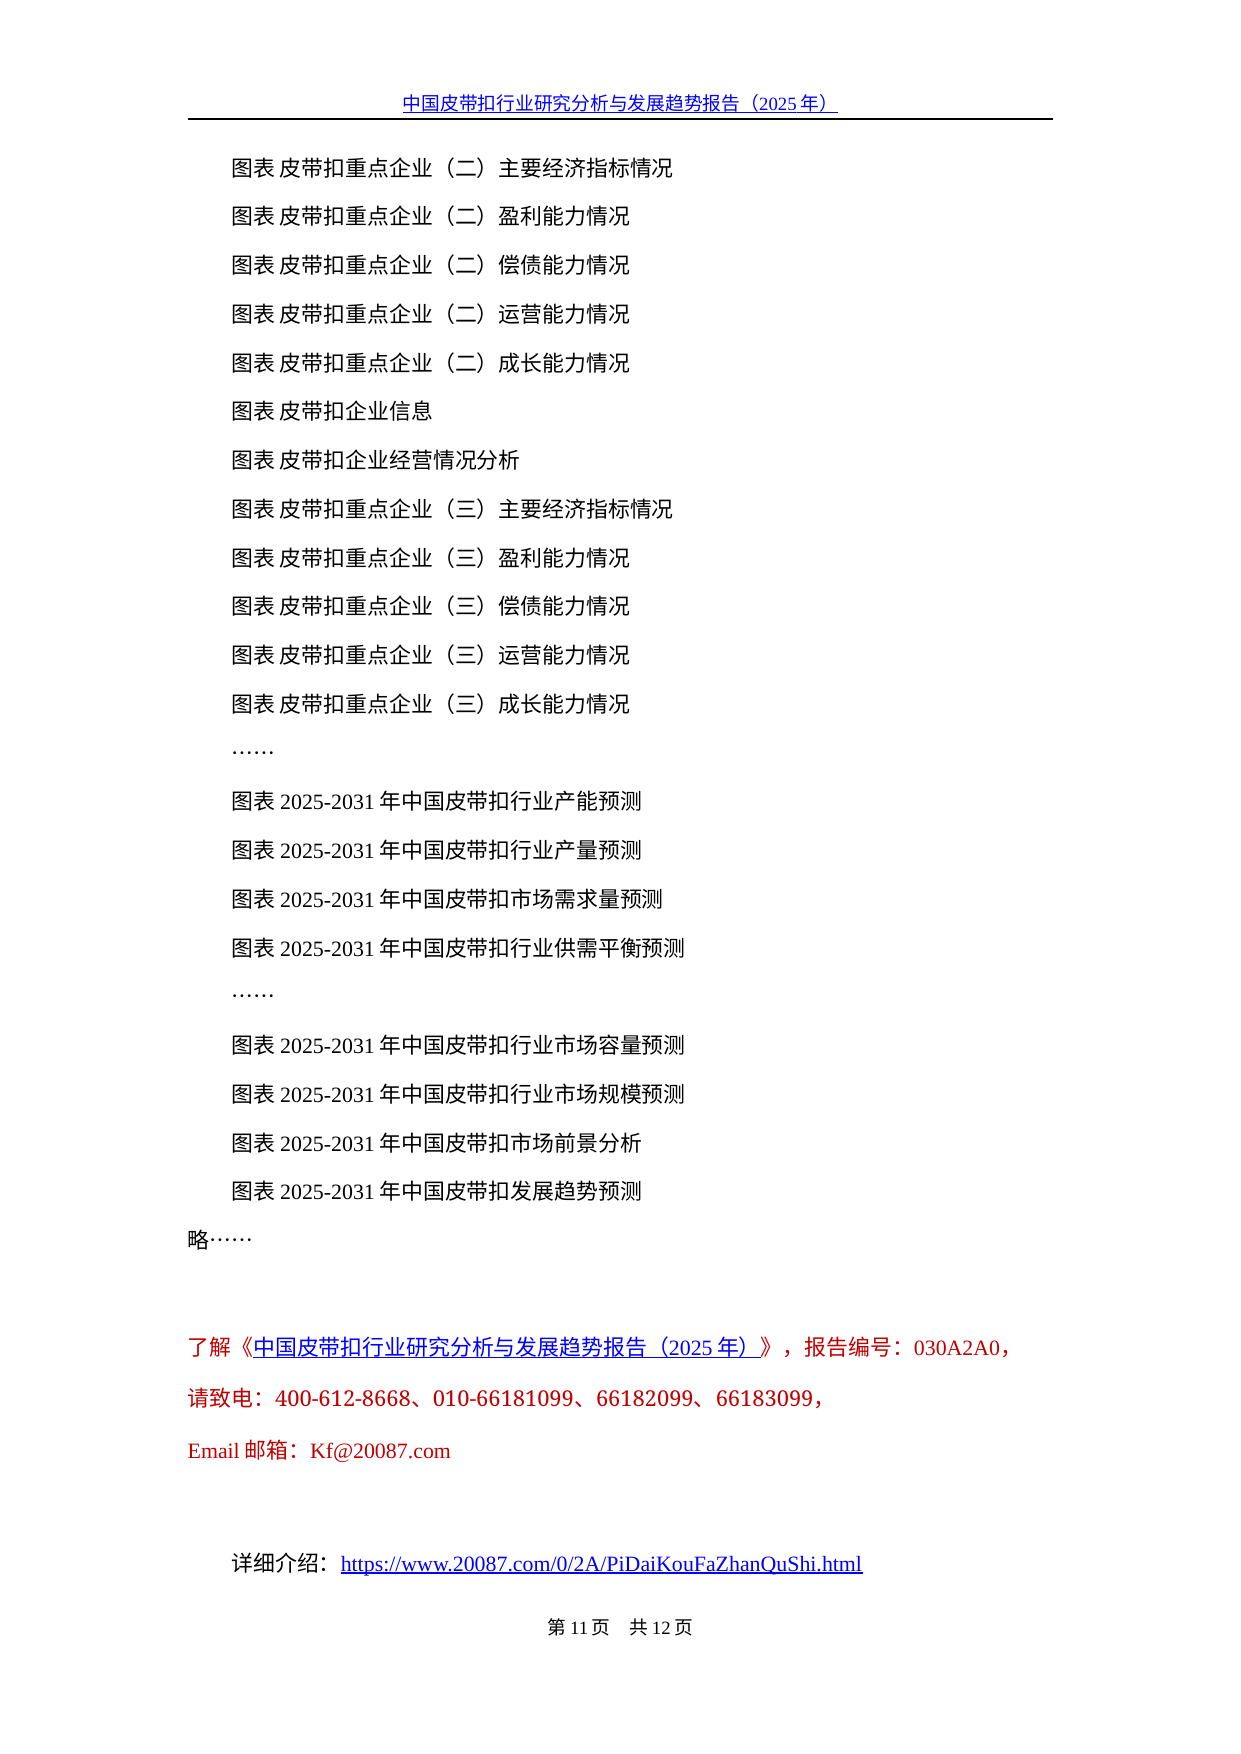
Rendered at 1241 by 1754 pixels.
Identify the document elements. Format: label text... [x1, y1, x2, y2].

text Email邮箱：Kf@20087.com [187, 1432, 1053, 1465]
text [187, 150, 1053, 1255]
text 请致电：400-612-8668、010-66181099、66182099、66183099， [187, 1381, 1053, 1413]
text 详细介绍：https://www.20087.com/0/2A/PiDaiKouFaZhanQuShi.html [187, 1545, 1053, 1578]
text 了解《中国皮带扣行业研究分析与发展趋势报告（2025年）》，报告编号：030A2A0， [187, 1329, 1053, 1362]
